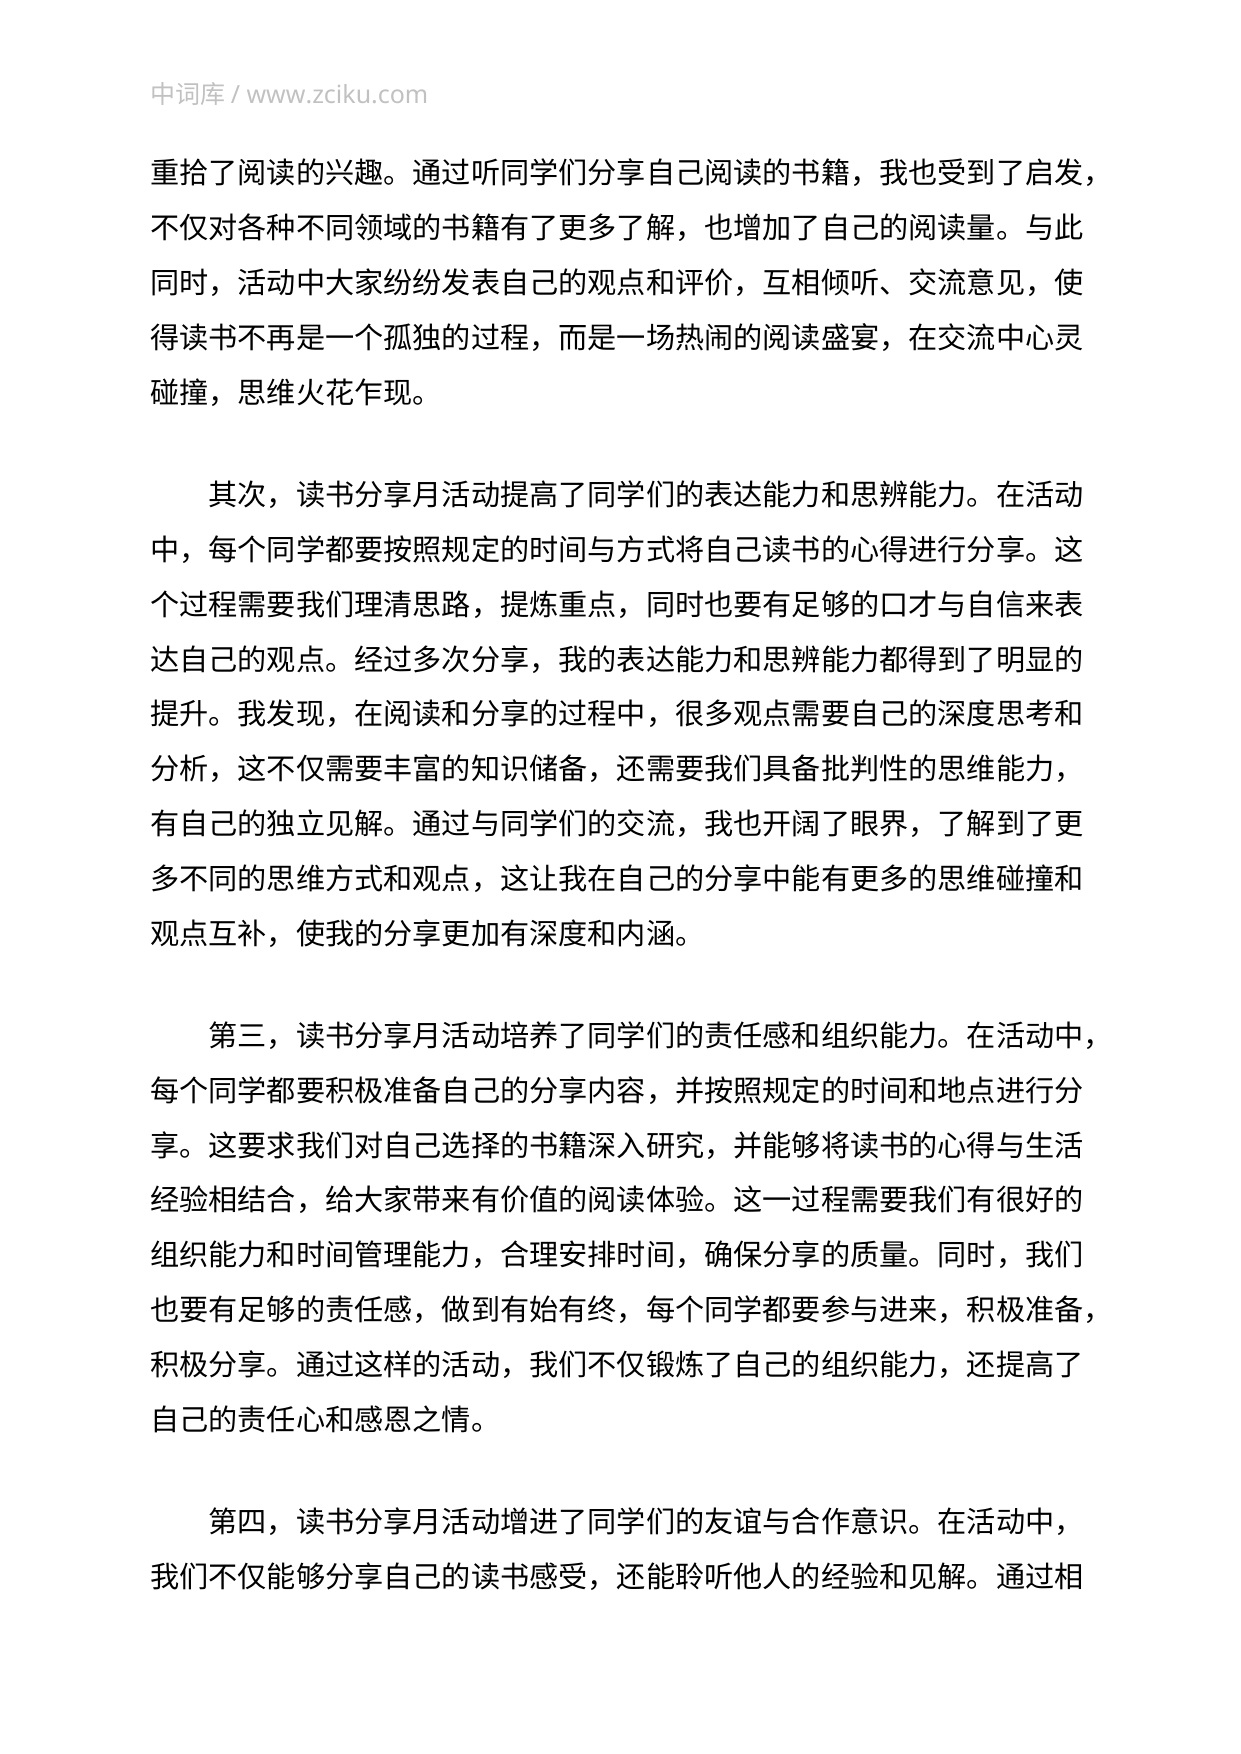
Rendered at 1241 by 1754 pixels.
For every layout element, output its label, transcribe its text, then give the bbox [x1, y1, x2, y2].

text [150, 150, 1090, 412]
text 第三，读书分享月活动培养了同学们的责任感和组织能力。在活动中，每个同学都要积极准备自己的分享内容，并按照规定的时间和地点进行分享。这要求我们对自己选择的书籍深入研究，并能够将读书的心得与生活经验相结合，给大家带来有价值的阅读体验。这一过程需要我们有很好的组织能力和时间管理能力，合理安排时间，确保分享的质量。同时，我们也要有足够的责任感，做到有始有终，每个同学都要参与进来，积极准备，积极分享。通过这样的活动，我们不仅锻炼了自己的组织能力，还提高了自己的责任心和感恩之情。 [150, 1012, 1090, 1439]
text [150, 1498, 1090, 1596]
text 其次，读书分享月活动提高了同学们的表达能力和思辨能力。在活动中，每个同学都要按照规定的时间与方式将自己读书的心得进行分享。这个过程需要我们理清思路，提炼重点，同时也要有足够的口才与自信来表达自己的观点。经过多次分享，我的表达能力和思辨能力都得到了明显的提升。我发现，在阅读和分享的过程中，很多观点需要自己的深度思考和分析，这不仅需要丰富的知识储备，还需要我们具备批判性的思维能力，有自己的独立见解。通过与同学们的交流，我也开阔了眼界，了解到了更多不同的思维方式和观点，这让我在自己的分享中能有更多的思维碰撞和观点互补，使我的分享更加有深度和内涵。 [150, 471, 1090, 953]
